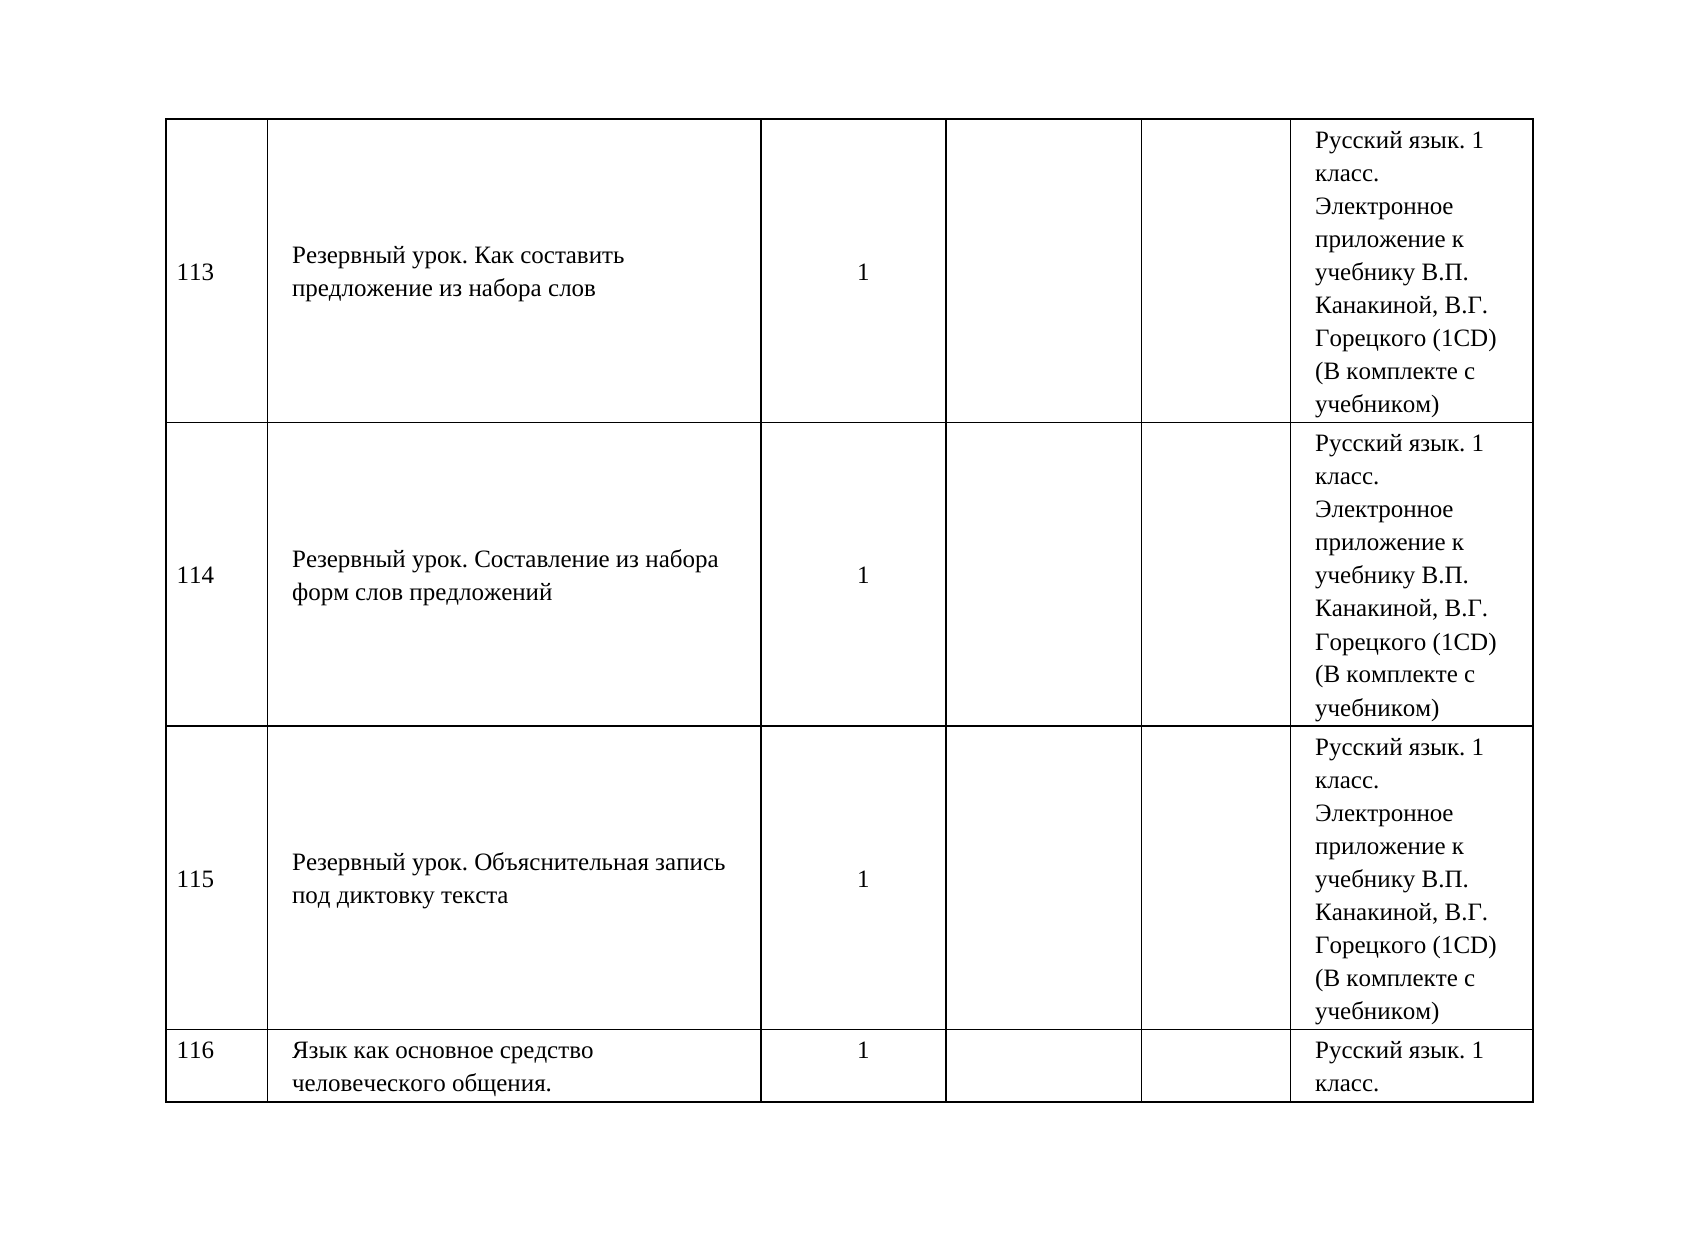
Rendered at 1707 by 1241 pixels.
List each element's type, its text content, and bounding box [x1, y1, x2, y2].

table_cell [1142, 120, 1290, 422]
table_cell 1 [762, 1030, 945, 1101]
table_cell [1291, 120, 1532, 422]
table_cell [947, 727, 1141, 1029]
table_cell 116 [167, 1030, 267, 1101]
table_cell Русский язык. 1 класс. Электронное приложение к учебнику В.П. Канакиной, В.Г. Горецкого (1CD) (В комплекте с учебником) [1291, 727, 1532, 1029]
table_cell [1142, 727, 1290, 1029]
table_cell Резервный урок. Как составить предложение из набора слов [268, 120, 760, 422]
table_cell Резервный урок. Составление из набора форм слов предложений [268, 423, 760, 725]
table_cell 115 [167, 727, 267, 1029]
table_cell [1142, 1030, 1290, 1101]
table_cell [268, 1030, 760, 1101]
table_cell [947, 1030, 1141, 1101]
table_cell Русский язык. 1 класс. Электронное приложение к учебнику В.П. Канакиной, В.Г. Горецкого (1CD) (В комплекте с учебником) [1291, 423, 1532, 725]
table_cell 113 [167, 120, 267, 422]
table_cell Резервный урок. Объяснительная запись под диктовку текста [268, 727, 760, 1029]
table_cell 1 [762, 120, 945, 422]
table_cell [947, 120, 1141, 422]
table_cell [1142, 423, 1290, 725]
table_cell [947, 423, 1141, 725]
table_cell 1 [762, 727, 945, 1029]
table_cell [1291, 1030, 1532, 1101]
table_cell 1 [762, 423, 945, 725]
table_cell 114 [167, 423, 267, 725]
